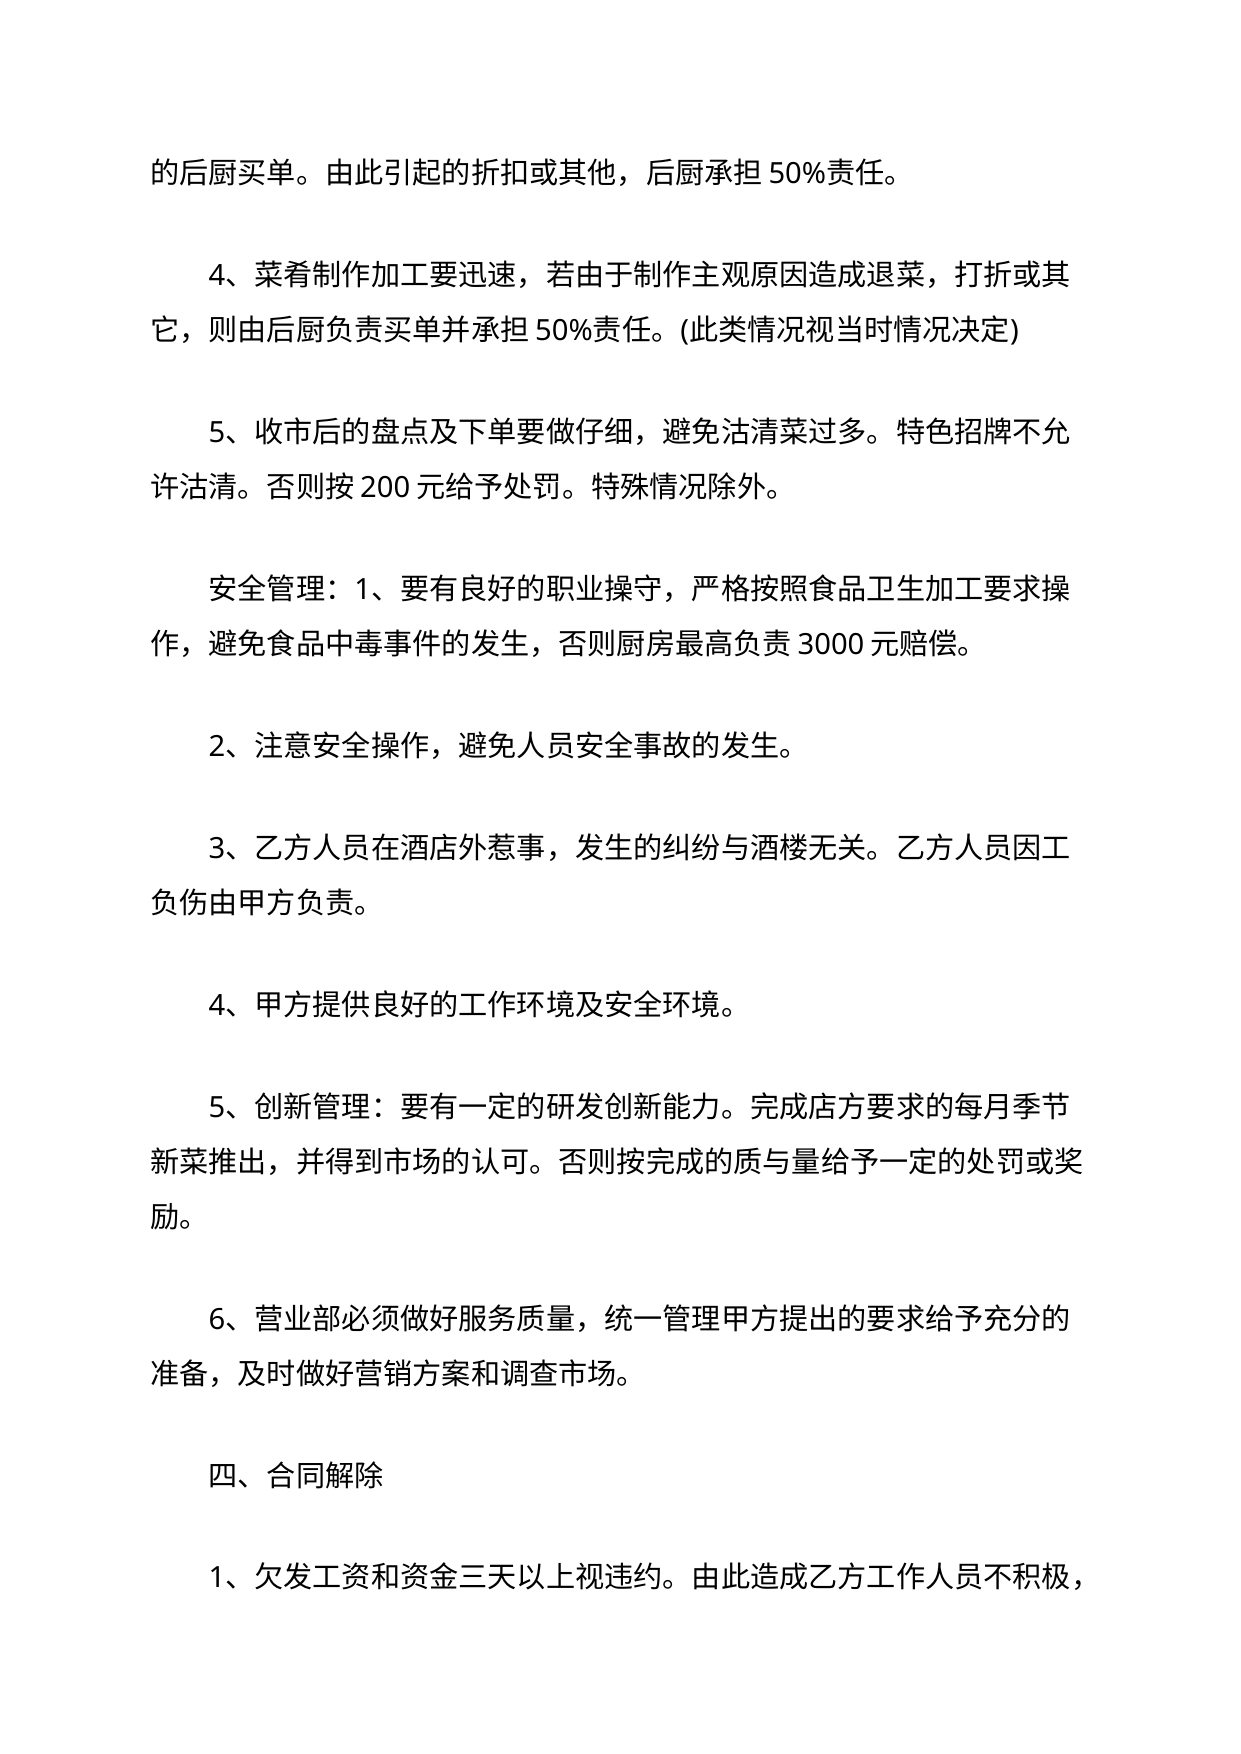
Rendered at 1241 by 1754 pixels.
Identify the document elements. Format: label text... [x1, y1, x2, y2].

text 四、合同解除 [150, 1452, 1090, 1494]
text 5、收市后的盘点及下单要做仔细，避免沽清菜过多。特色招牌不允许沽清。否则按200元给予处罚。特殊情况除外。 [150, 409, 1090, 506]
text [150, 1554, 1090, 1596]
text 4、甲方提供良好的工作环境及安全环境。 [150, 982, 1090, 1024]
text 6、营业部必须做好服务质量，统一管理甲方提出的要求给予充分的准备，及时做好营销方案和调查市场。 [150, 1295, 1090, 1393]
text 安全管理：1、要有良好的职业操守，严格按照食品卫生加工要求操作，避免食品中毒事件的发生，否则厨房最高负责3000元赔偿。 [150, 566, 1090, 663]
text 4、菜肴制作加工要迅速，若由于制作主观原因造成退菜，打折或其它，则由后厨负责买单并承担50%责任。(此类情况视当时情况决定) [150, 252, 1090, 349]
text 2、注意安全操作，避免人员安全事故的发生。 [150, 723, 1090, 765]
text 5、创新管理：要有一定的研发创新能力。完成店方要求的每月季节新菜推出，并得到市场的认可。否则按完成的质与量给予一定的处罚或奖励。 [150, 1084, 1090, 1236]
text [150, 150, 1090, 192]
text 3、乙方人员在酒店外惹事，发生的纠纷与酒楼无关。乙方人员因工负伤由甲方负责。 [150, 825, 1090, 922]
